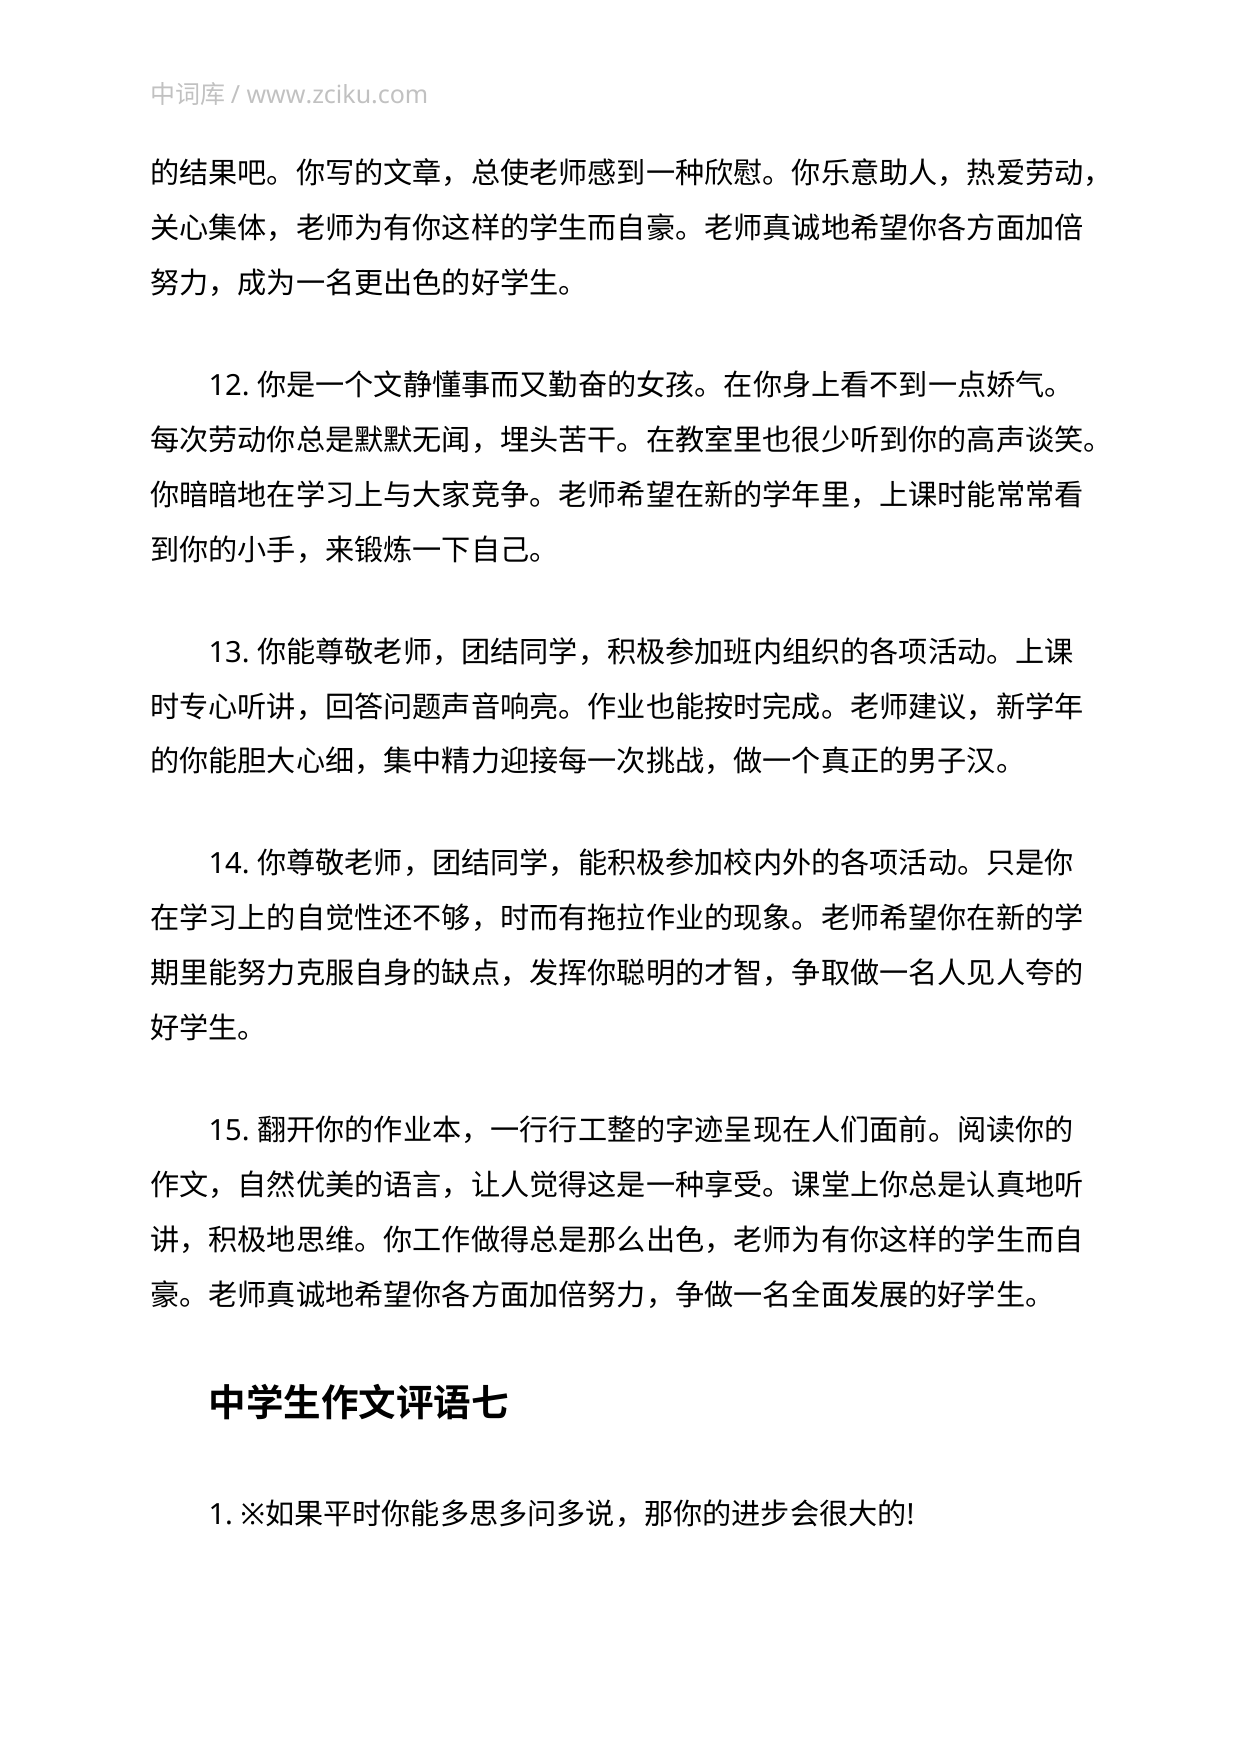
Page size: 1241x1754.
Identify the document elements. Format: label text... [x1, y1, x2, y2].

text 1. ※如果平时你能多思多问多说，那你的进步会很大的! [150, 1490, 1090, 1533]
text 15. 翻开你的作业本，一行行工整的字迹呈现在人们面前。阅读你的作文，自然优美的语言，让人觉得这是一种享受。课堂上你总是认真地听讲，积极地思维。你工作做得总是那么出色，老师为有你这样的学生而自豪。老师真诚地希望你各方面加倍努力，争做一名全面发展的好学生。 [150, 1106, 1090, 1313]
text 中学生作文评语七 [150, 1373, 1090, 1427]
text 12. 你是一个文静懂事而又勤奋的女孩。在你身上看不到一点娇气。每次劳动你总是默默无闻，埋头苦干。在教室里也很少听到你的高声谈笑。你暗暗地在学习上与大家竞争。老师希望在新的学年里，上课时能常常看到你的小手，来锻炼一下自己。 [150, 362, 1090, 569]
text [150, 150, 1090, 302]
text 13. 你能尊敬老师，团结同学，积极参加班内组织的各项活动。上课时专心听讲，回答问题声音响亮。作业也能按时完成。老师建议，新学年的你能胆大心细，集中精力迎接每一次挑战，做一个真正的男子汉。 [150, 628, 1090, 780]
text 14. 你尊敬老师，团结同学，能积极参加校内外的各项活动。只是你在学习上的自觉性还不够，时而有拖拉作业的现象。老师希望你在新的学期里能努力克服自身的缺点，发挥你聪明的才智，争取做一名人见人夸的好学生。 [150, 840, 1090, 1047]
